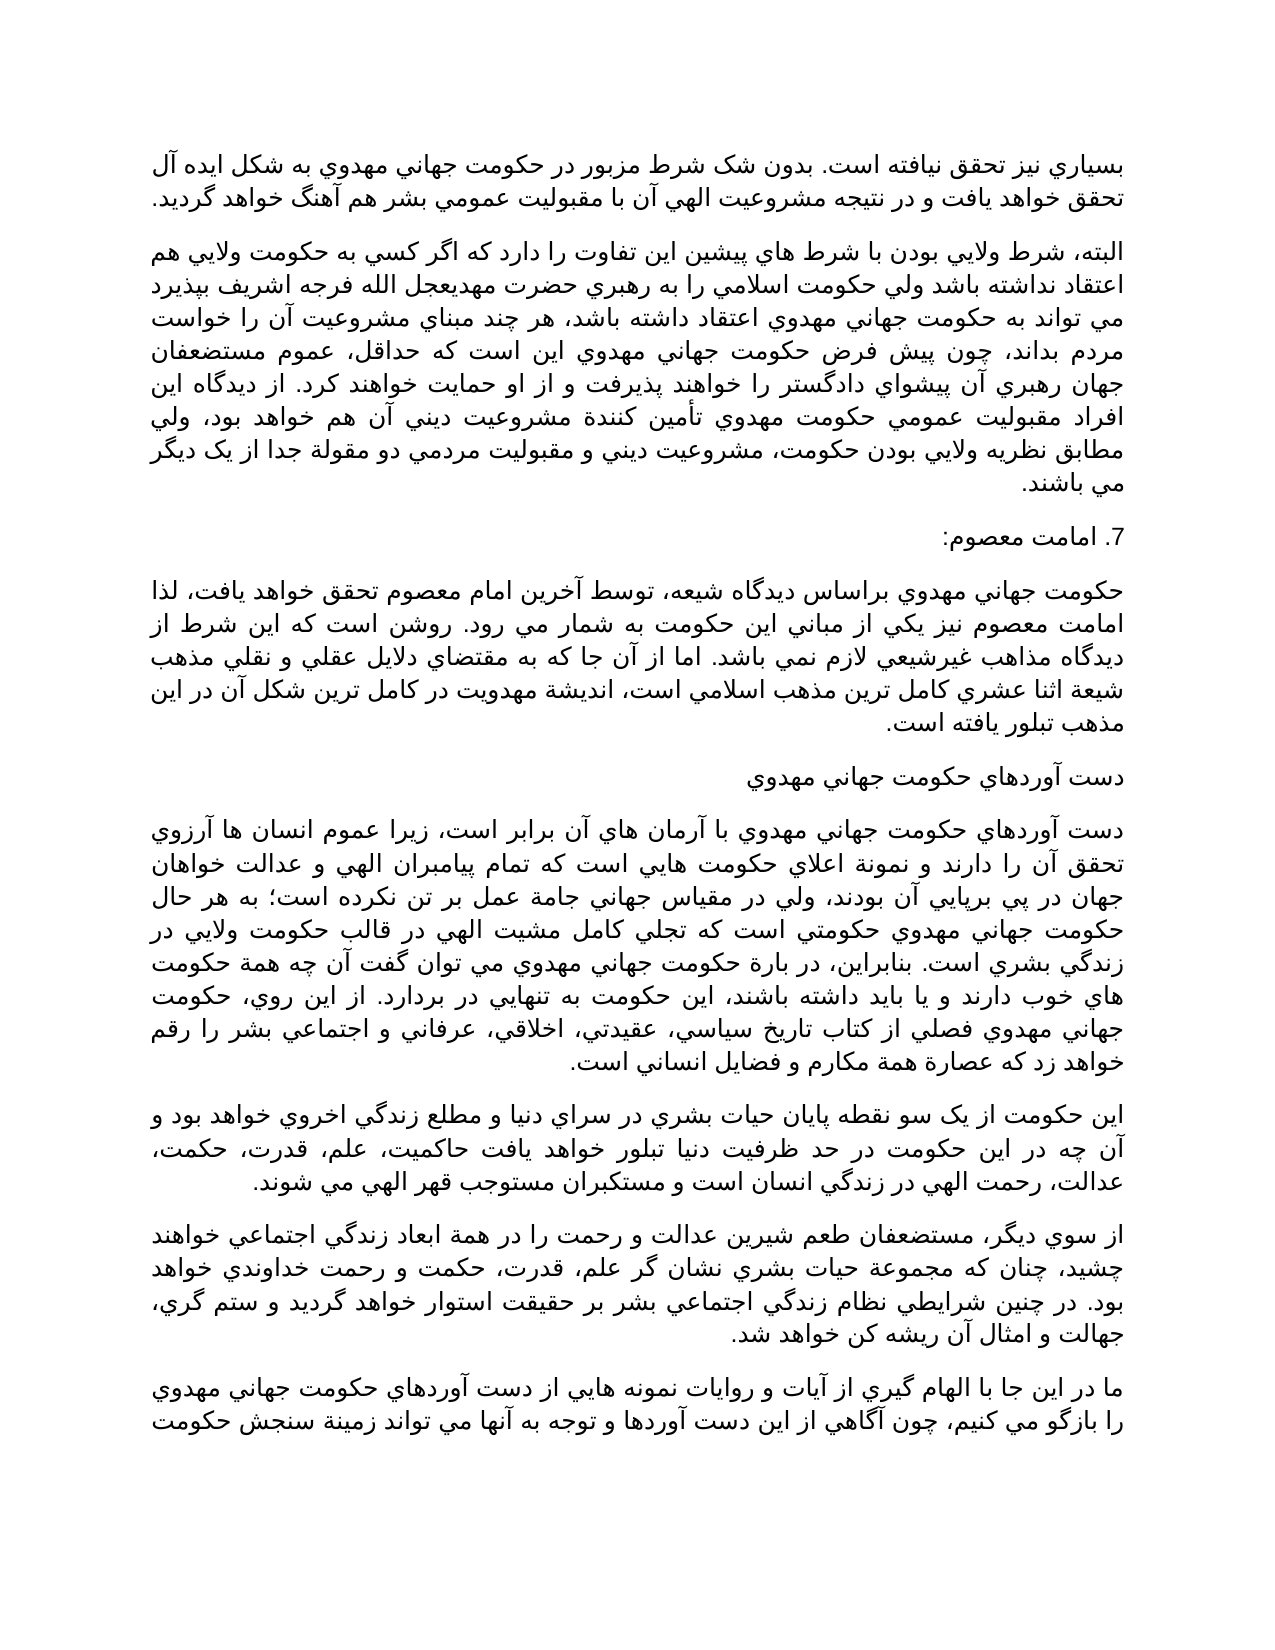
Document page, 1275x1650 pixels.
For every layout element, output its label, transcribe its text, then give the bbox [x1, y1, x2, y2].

text البته، شرط ولايي بودن با شرط هاي پيشين اين تفاوت را دارد که اگر کسي به حکومت ولايي هم اعتقاد نداشته باشد ولي حکومت اسلامي را به رهبري حضرت مهديعجل الله فرجه اشريف بپذيرد مي تواند به حکومت جهاني مهدوي اعتقاد داشته باشد، هر چند مبناي مشروعيت آن را خواست مردم بداند، چون پيش فرض حکومت جهاني مهدوي اين است که حداقل، عموم مستضعفان جهان رهبري آن پيشواي دادگستر را خواهند پذيرفت و از او حمايت خواهند کرد. از ديدگاه اين افراد مقبوليت عمومي حکومت مهدوي تأمين کنندة مشروعيت ديني آن هم خواهد بود، ولي مطابق نظريه ولايي بودن حکومت، مشروعيت ديني و مقبوليت مردمي دو مقولة جدا از يک ديگر مي باشند. [150, 237, 1125, 497]
text حکومت جهاني مهدوي براساس ديدگاه شيعه، توسط آخرين امام معصوم تحقق خواهد يافت، لذا امامت معصوم نيز يکي از مباني اين حکومت به شمار مي رود. روشن است که اين شرط از ديدگاه مذاهب غيرشيعي لازم نمي باشد. اما از آن جا که به مقتضاي دلايل عقلي و نقلي مذهب شيعة اثنا عشري کامل ترين مذهب اسلامي است، انديشة مهدويت در کامل ترين شکل آن در اين مذهب تبلور يافته است. [150, 576, 1125, 737]
text اين حکومت از يک سو نقطه پايان حيات بشري در سراي دنيا و مطلع زندگي اخروي خواهد بود و آن چه در اين حکومت در حد ظرفيت دنيا تبلور خواهد يافت حاکميت، علم، قدرت، حکمت، عدالت، رحمت الهي در زندگي انسان است و مستکبران مستوجب قهر الهي مي شوند. [150, 1101, 1125, 1195]
text دست آوردهاي حکومت جهاني مهدوي [150, 762, 1125, 790]
text 7. امامت معصوم: [150, 522, 1125, 551]
text دست آوردهاي حکومت جهاني مهدوي با آرمان هاي آن برابر است، زيرا عموم انسان ها آرزوي تحقق آن را دارند و نمونة اعلاي حکومت هايي است که تمام پيامبران الهي و عدالت خواهان جهان در پي برپايي آن بودند، ولي در مقياس جهاني جامة عمل بر تن نکرده است؛ به هر حال حکومت جهاني مهدوي حکومتي است که تجلي کامل مشيت الهي در قالب حکومت ولايي در زندگي بشري است. بنابراين، در بارة حکومت جهاني مهدوي مي توان گفت آن چه همة حکومت هاي خوب دارند و يا بايد داشته باشند، اين حکومت به تنهايي در بردارد. از اين روي، حکومت جهاني مهدوي فصلي از کتاب تاريخ سياسي، عقيدتي، اخلاقي، عرفاني و اجتماعي بشر را رقم خواهد زد که عصارة همة مکارم و فضايل انساني است. [150, 816, 1125, 1075]
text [150, 1373, 1125, 1435]
text از سوي ديگر، مستضعفان طعم شيرين عدالت و رحمت را در همة ابعاد زندگي اجتماعي خواهند چشيد، چنان که مجموعة حيات بشري نشان گر علم، قدرت، حکمت و رحمت خداوندي خواهد بود. در چنين شرايطي نظام زندگي اجتماعي بشر بر حقيقت استوار خواهد گرديد و ستم گري، جهالت و امثال آن ريشه کن خواهد شد. [150, 1220, 1125, 1348]
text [150, 150, 1125, 212]
